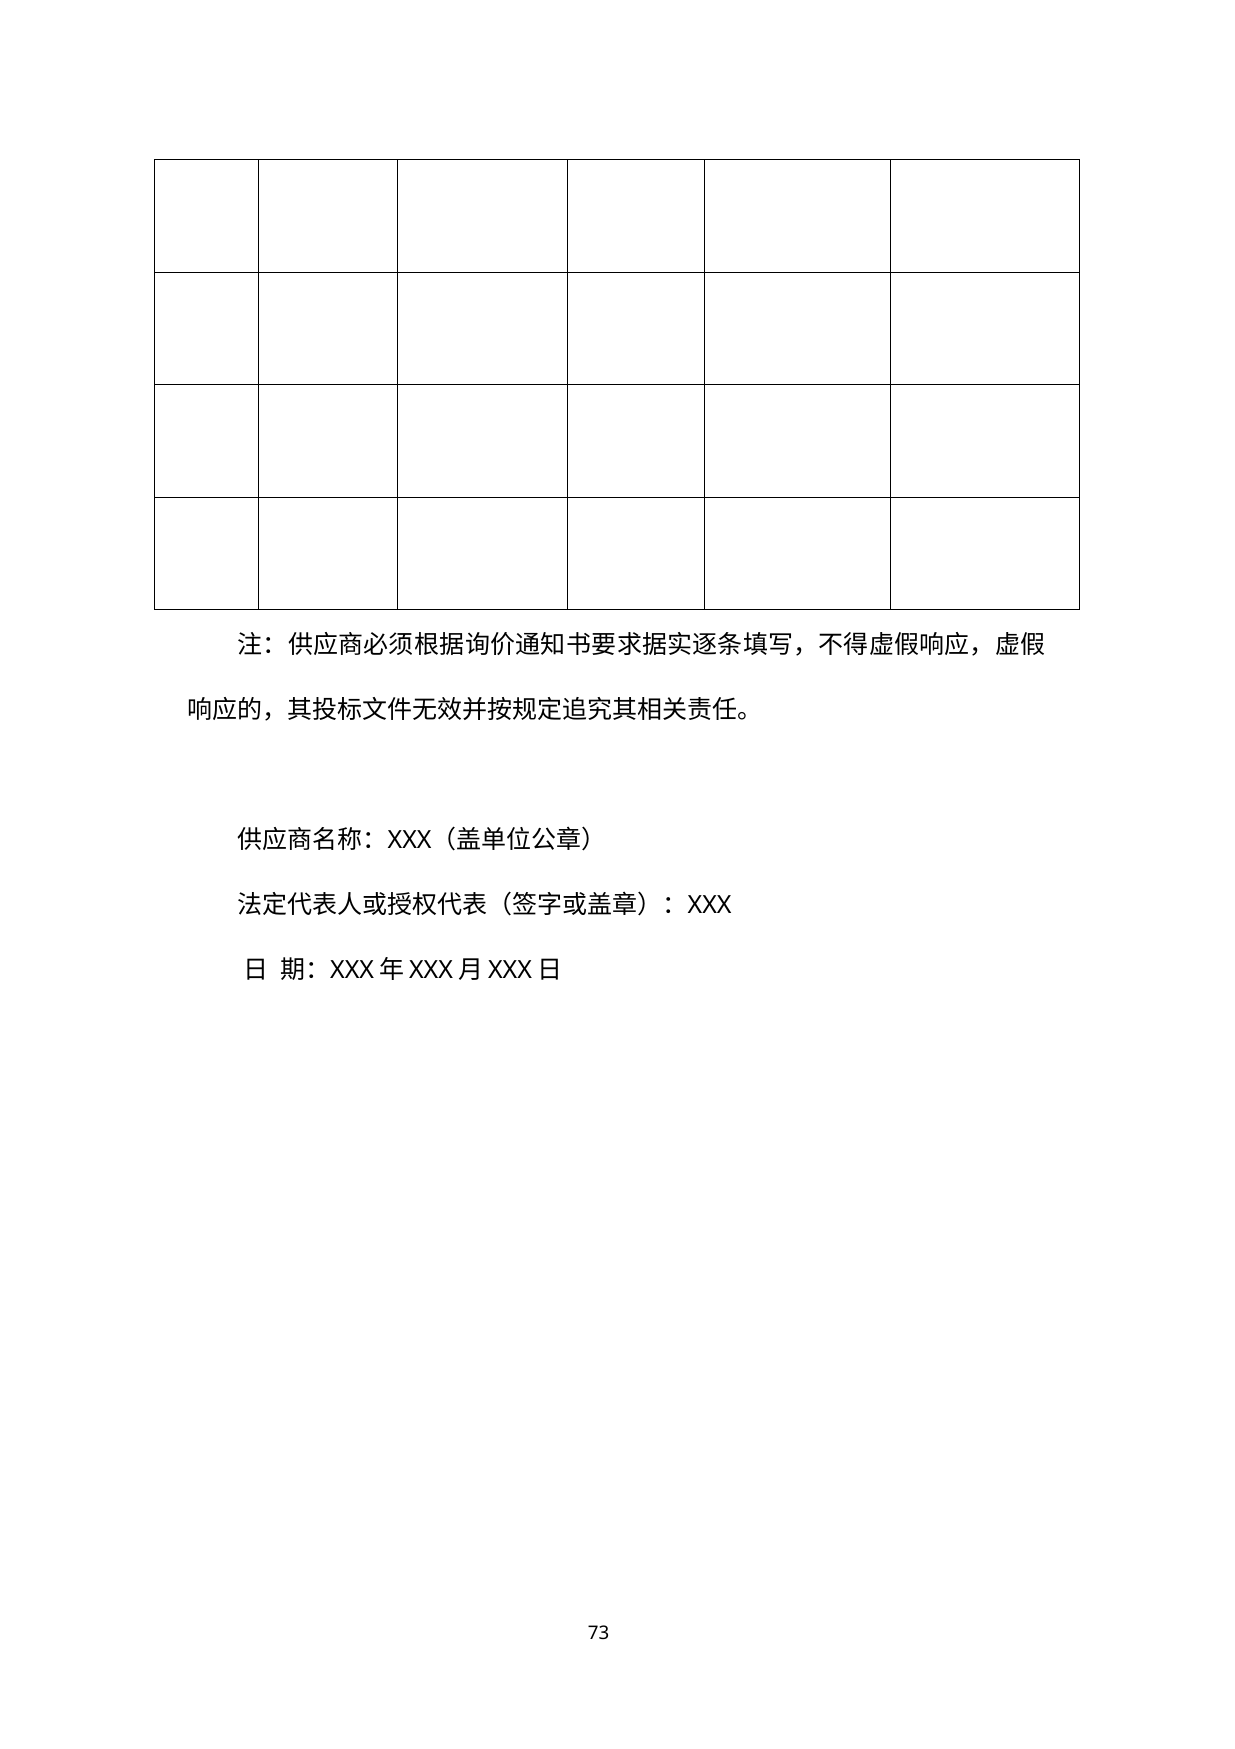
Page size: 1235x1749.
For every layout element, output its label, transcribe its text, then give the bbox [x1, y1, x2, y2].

table_cell [259, 273, 397, 384]
table_cell [398, 160, 567, 272]
table_cell [568, 498, 704, 609]
table_cell [155, 273, 258, 384]
table_cell [259, 498, 397, 609]
text 注：供应商必须根据询价通知书要求据实逐条填写，不得虚假响应，虚假响应的，其投标文件无效并按规定追究其相关责任。 [187, 610, 1047, 740]
table_cell [891, 498, 1079, 609]
table_cell [398, 273, 567, 384]
table_cell [568, 385, 704, 497]
text 日 期：XXX年XXX月XXX日 [187, 935, 1047, 1000]
text 法定代表人或授权代表（签字或盖章）：XXX [187, 870, 1047, 935]
table_cell [568, 273, 704, 384]
table_cell [155, 160, 258, 272]
table_cell [155, 385, 258, 497]
table_cell [705, 160, 890, 272]
table_cell [259, 385, 397, 497]
text 供应商名称：XXX（盖单位公章） [187, 805, 1047, 870]
table_cell [155, 498, 258, 609]
table_cell [259, 160, 397, 272]
table_cell [398, 498, 567, 609]
table_cell [891, 160, 1079, 272]
table_cell [398, 385, 567, 497]
table_cell [705, 498, 890, 609]
table_cell [705, 385, 890, 497]
table_cell [705, 273, 890, 384]
table_cell [891, 273, 1079, 384]
table_cell [568, 160, 704, 272]
table_cell [891, 385, 1079, 497]
